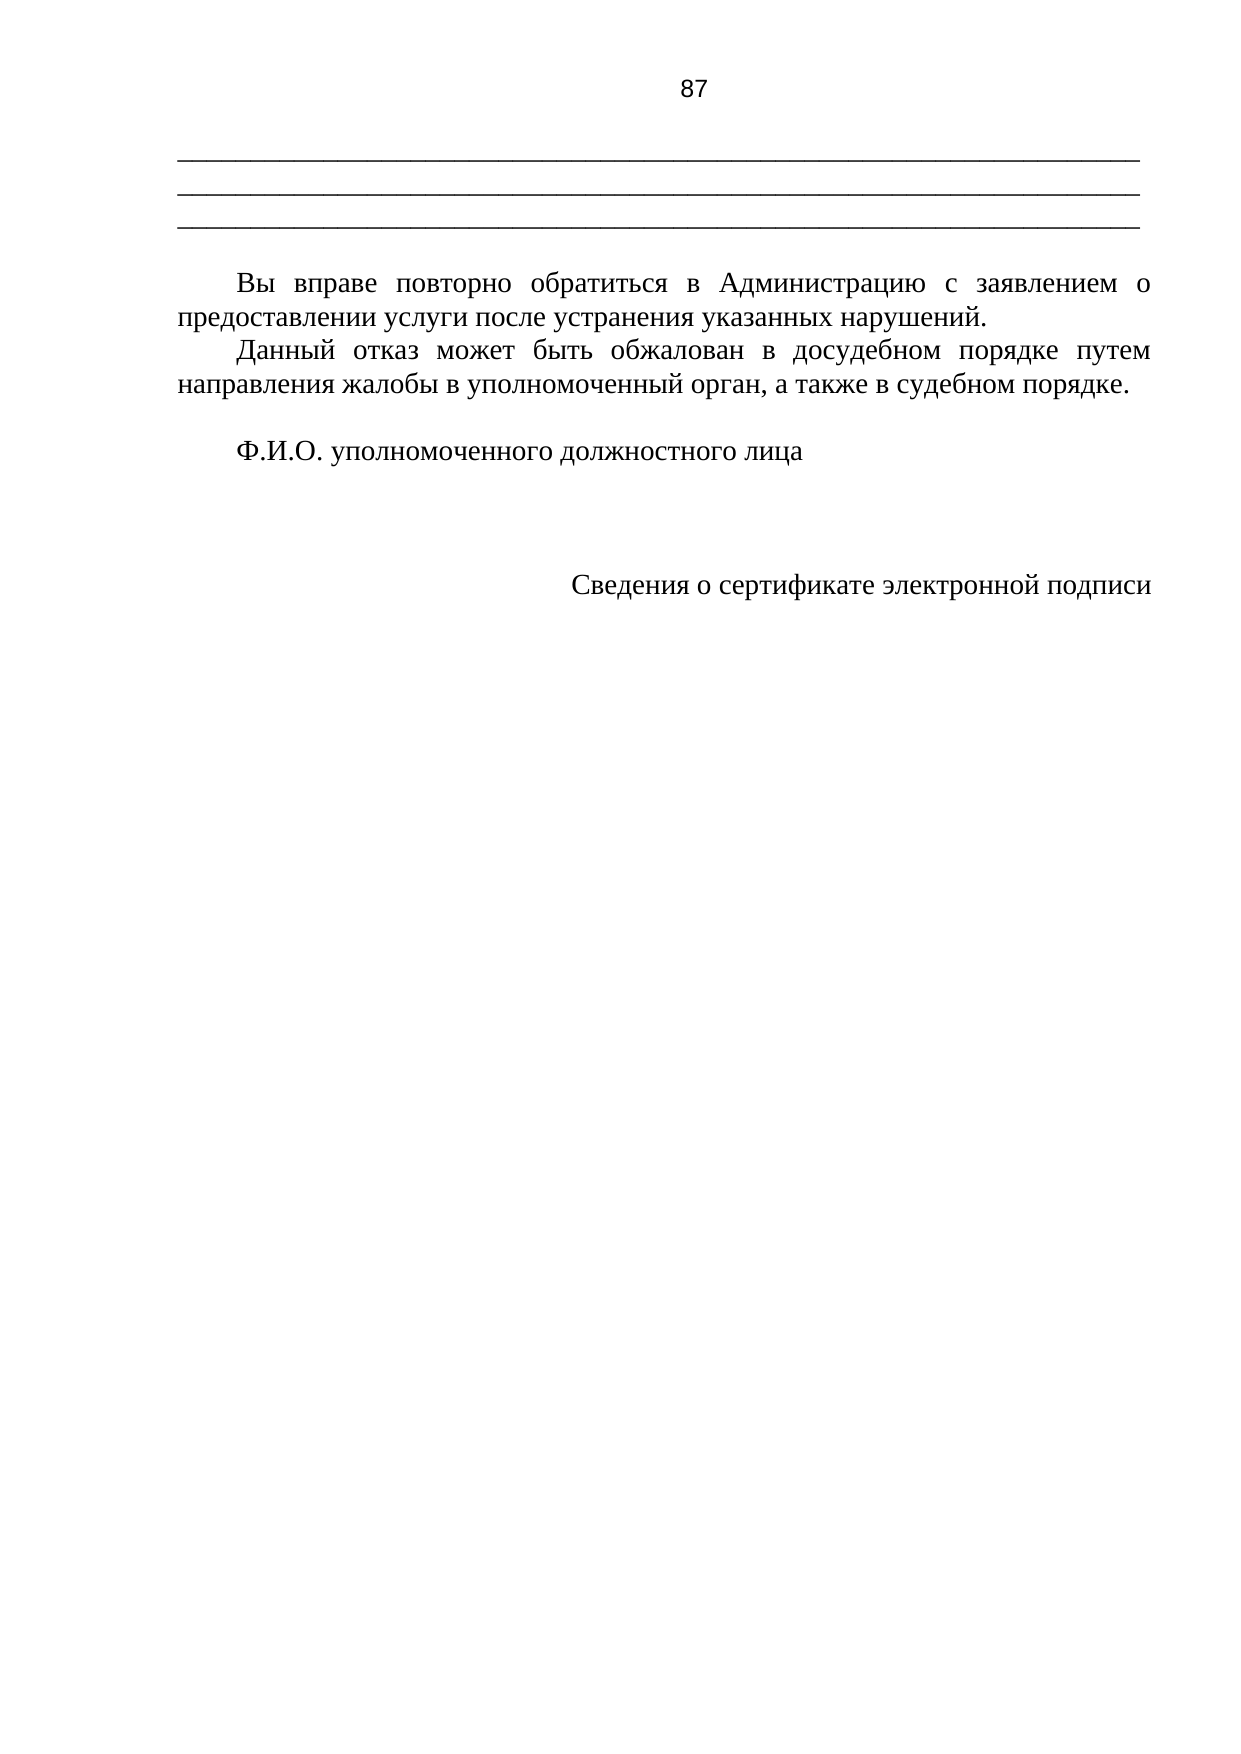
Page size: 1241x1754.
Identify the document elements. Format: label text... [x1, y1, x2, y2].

text Сведения о сертификате электронной подписи [177, 567, 1152, 601]
text ______________________________________________________________________________________________________________________________________________________________________________________________________ [177, 131, 1152, 232]
text Данный отказ может быть обжалован в досудебном порядке путем направления жалобы в уполномоченный орган, а также в судебном порядке. [177, 332, 1152, 399]
text Вы вправе повторно обратиться в Администрацию с заявлением о предоставлении услуги после устранения указанных нарушений. [177, 265, 1152, 332]
text Ф.И.О. уполномоченного должностного лица [177, 433, 1152, 467]
